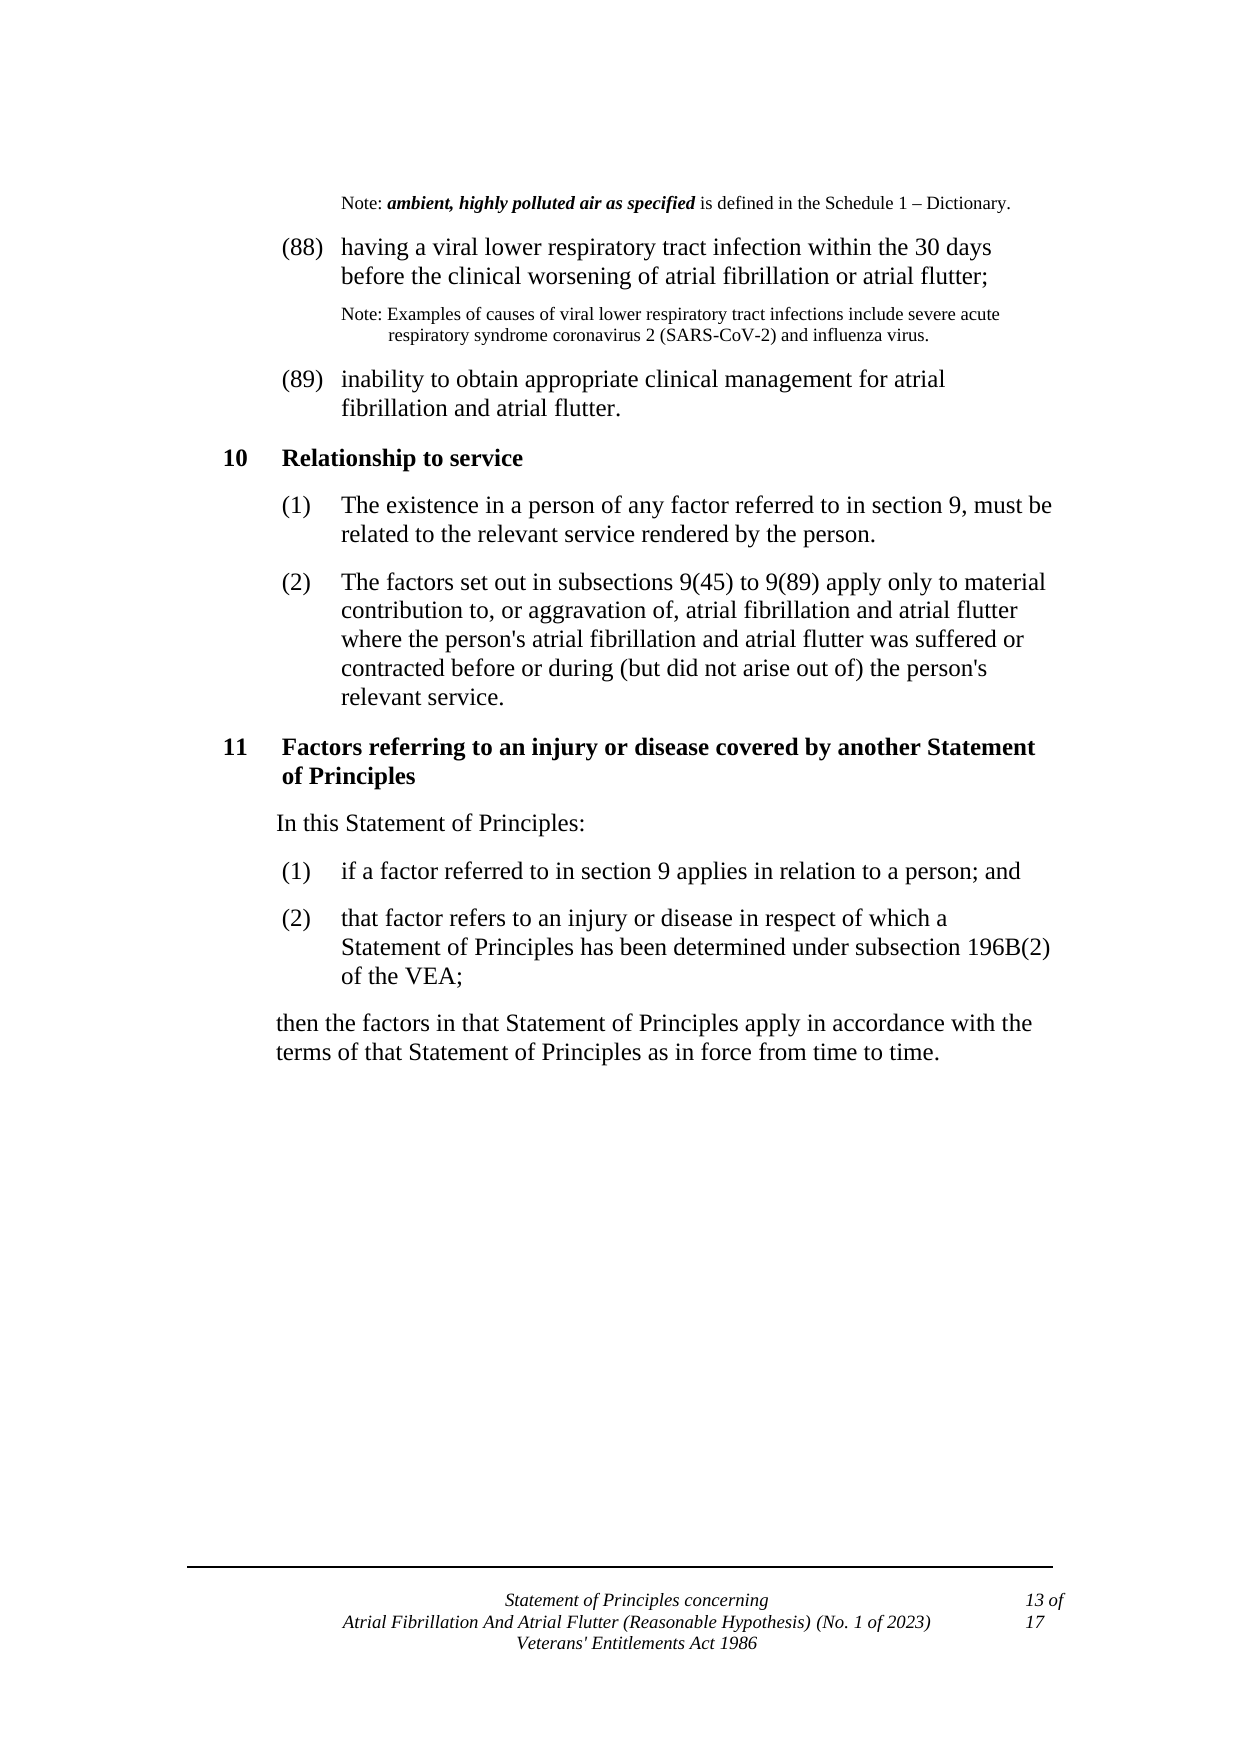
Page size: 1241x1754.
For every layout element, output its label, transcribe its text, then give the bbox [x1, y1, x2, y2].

text Note: Examples of causes of viral lower respiratory tract infections include severe acute respiratory syndrome coronavirus 2 (SARS-CoV-2) and influenza virus. [341, 302, 1053, 346]
text then the factors in that Statement of Principles apply in accordance with the terms of that Statement of Principles as in force from time to time. [276, 1008, 1053, 1066]
text Note: ambient, highly polluted air as specified is defined in the Schedule 1 – Dictionary. [341, 192, 1053, 213]
text that factor refers to an injury or disease in respect of which a Statement of Principles has been determined under subsection 196B(2) of the VEA; [282, 903, 1053, 990]
text In this Statement of Principles: [276, 808, 1053, 837]
text Factors referring to an injury or disease covered by another Statement of Principles [223, 731, 1053, 790]
text The existence in a person of any factor referred to in section 9, must be related to the relevant service rendered by the person. [282, 491, 1053, 548]
text Relationship to service [223, 443, 1053, 472]
text if a factor referred to in section 9 applies in relation to a person; and [282, 856, 1053, 885]
text The factors set out in subsections 9(45) to 9(89) apply only to material contribution to, or aggravation of, atrial fibrillation and atrial flutter where the person's atrial fibrillation and atrial flutter was suffered or contracted before or during (but did not arise out of) the person's relevant service. [282, 567, 1053, 711]
text having a viral lower respiratory tract infection within the 30 days before the clinical worsening of atrial fibrillation or atrial flutter; [282, 232, 1053, 290]
text inability to obtain appropriate clinical management for atrial fibrillation and atrial flutter. [282, 364, 1053, 422]
